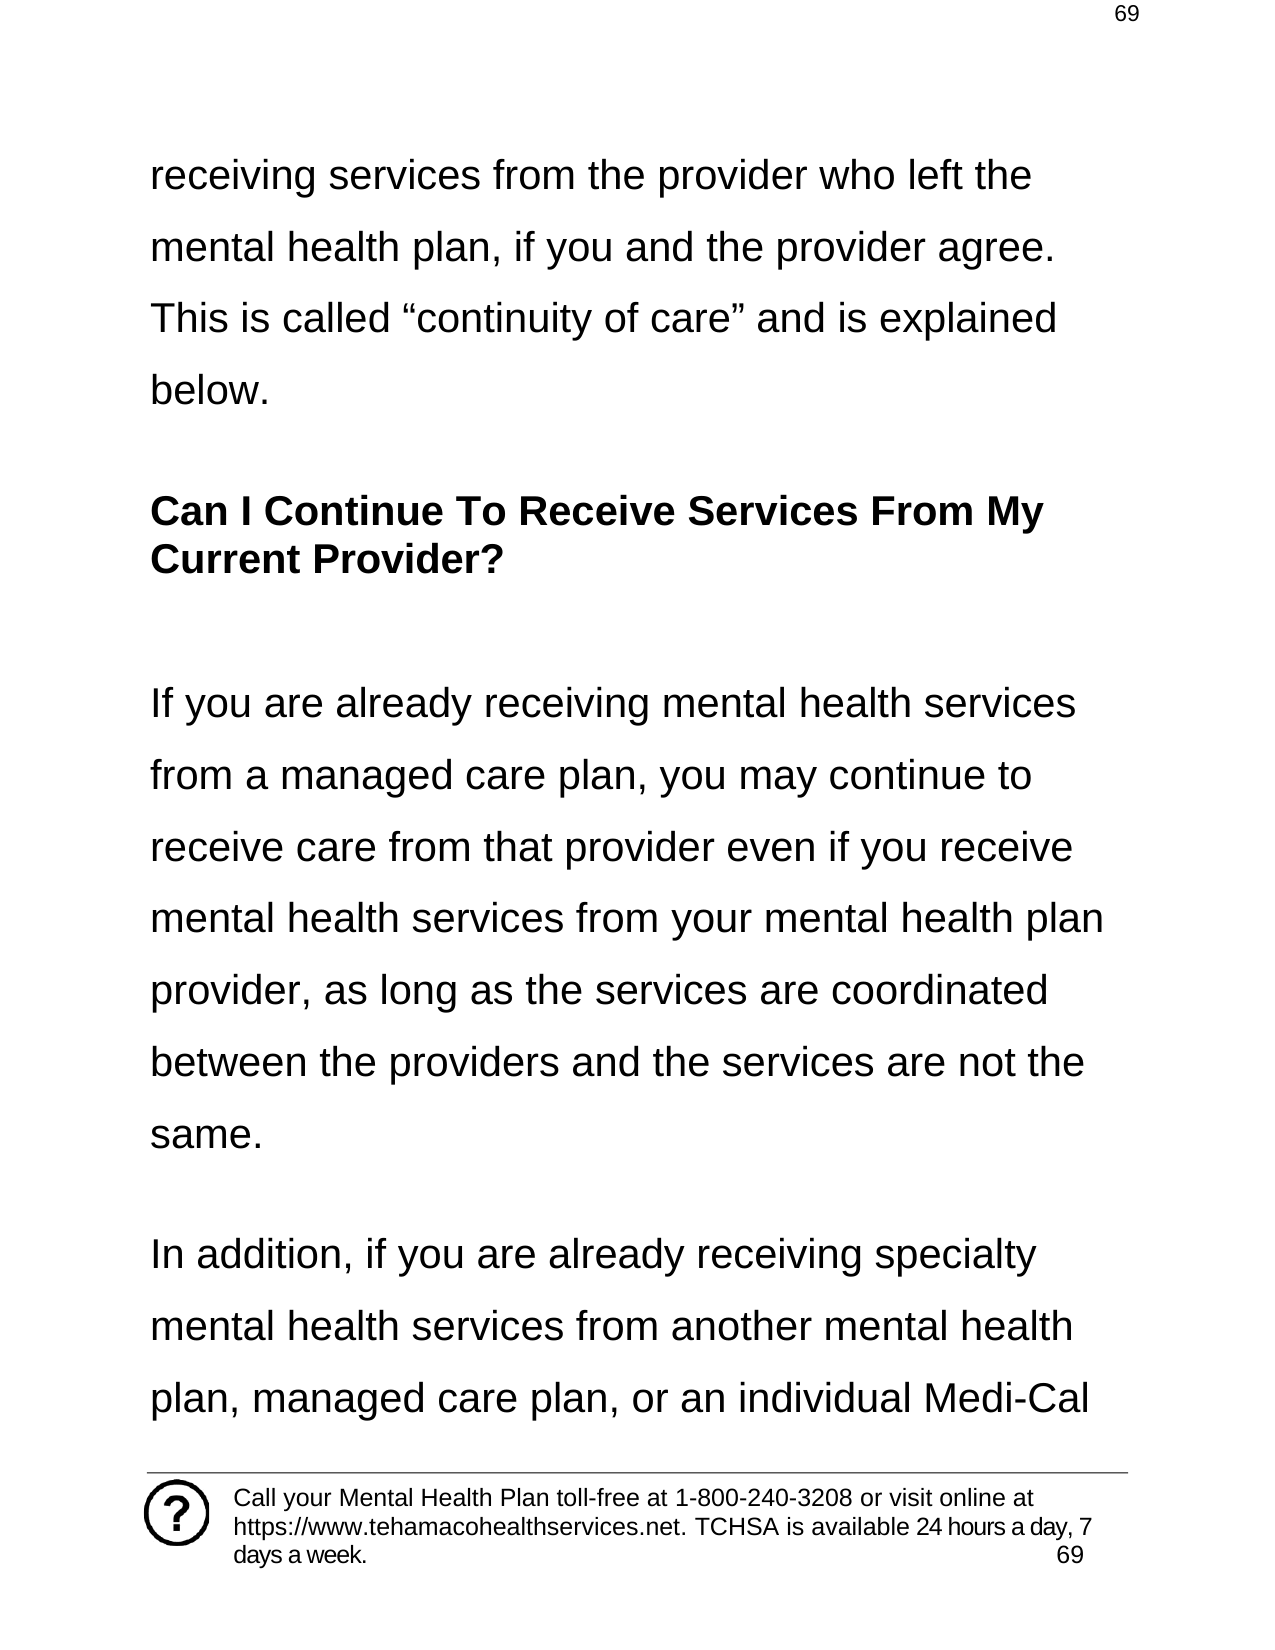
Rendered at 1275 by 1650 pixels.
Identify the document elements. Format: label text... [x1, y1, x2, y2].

subtitle Can I Continue To Receive Services From My Current Provider? [150, 487, 1139, 582]
text receiving services from the provider who left the mental health plan, if you and the provider agree. This is called “continuity of care” and is explained below. [150, 150, 1120, 414]
text If you are already receiving mental health services from a managed care plan, you may continue to receive care from that provider even if you receive mental health services from your mental health plan provider, as long as the services are coordinated between the providers and the services are not the same. [150, 678, 1120, 1157]
picture [143, 1479, 210, 1546]
